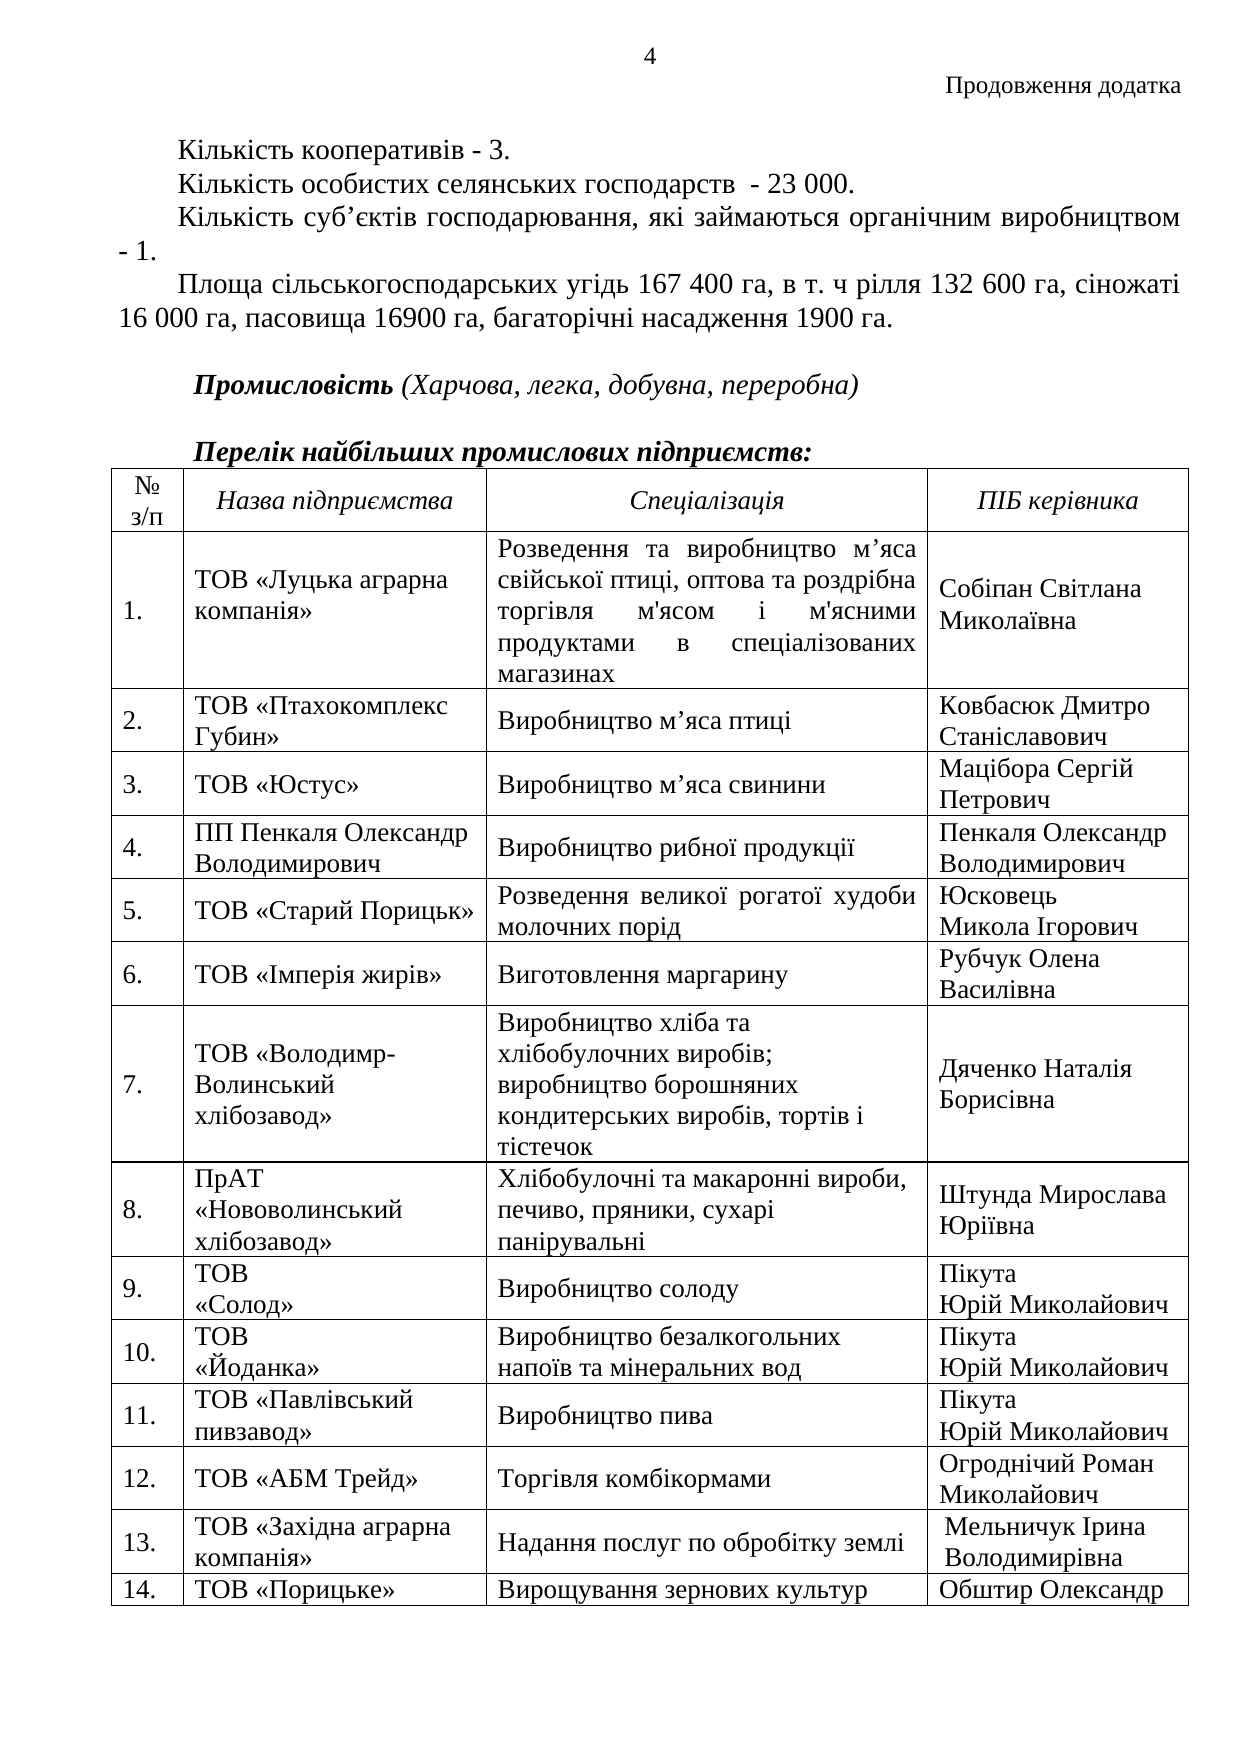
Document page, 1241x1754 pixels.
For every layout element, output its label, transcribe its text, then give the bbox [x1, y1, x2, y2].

table_cell ТОВ «Імперія жирів» [184, 942, 486, 1004]
table_cell Рубчук Олена Василівна [928, 942, 1188, 1004]
table_cell Виробництво безалкогольних напоїв та мінеральних вод [487, 1320, 927, 1382]
table_cell Ковбасюк Дмитро Станіславович [928, 689, 1188, 751]
table_cell 11. [112, 1384, 183, 1446]
table_cell 14. [112, 1574, 183, 1605]
table_cell 5. [112, 879, 183, 941]
table_cell Собіпан Світлана Миколаївна [928, 532, 1188, 688]
table_cell Пенкаля Олександр Володимирович [928, 816, 1188, 878]
table_cell 12. [112, 1447, 183, 1509]
table_cell Виробництво пива [487, 1384, 927, 1446]
table_cell ТОВ «Володимр-Волинський хлібозавод» [184, 1006, 486, 1161]
text Кількість кооперативів - 3. [118, 132, 1181, 166]
table_cell ТОВ «Павлівський пивзавод» [184, 1384, 486, 1446]
table_cell Хлібобулочні та макаронні вироби, печиво, пряники, сухарі панірувальні [487, 1163, 927, 1256]
table_cell ТОВ «Солод» [184, 1257, 486, 1319]
table_header № з/п [112, 469, 183, 531]
table_cell ТОВ «АБМ Трейд» [184, 1447, 486, 1509]
table_cell 6. [112, 942, 183, 1004]
table_cell ПрАТ «Нововолинський хлібозавод» [184, 1163, 486, 1256]
table_cell ТОВ «Луцька аграрна компанія» [184, 532, 486, 688]
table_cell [487, 1574, 927, 1605]
table_cell Мельничук Ірина Володимирівна [928, 1510, 1188, 1572]
table_cell 1. [112, 532, 183, 688]
table_cell Юсковець Микола Ігорович [928, 879, 1188, 941]
table_cell Виробництво хліба та хлібобулочних виробів; виробництво борошняних кондитерських виробів, тортів і тістечок [487, 1006, 927, 1161]
text Площа сільськогосподарських угідь , в т. ч рілля , сіножаті , пасовища , багаторічні насадження . [118, 267, 1181, 334]
table_cell ТОВ «Старий Порицьк» [184, 879, 486, 941]
table_cell Надання послуг по обробітку землі [487, 1510, 927, 1572]
table_header ПІБ керівника [928, 469, 1188, 531]
table_cell ТОВ «Порицьке» [184, 1574, 486, 1605]
table_cell Виробництво рибної продукції [487, 816, 927, 878]
text Кількість суб’єктів господарювання, які займаються органічним виробництвом - 1. [118, 199, 1181, 267]
table_cell Виготовлення маргарину [487, 942, 927, 1004]
table_cell ТОВ «Йоданка» [184, 1320, 486, 1382]
table_cell Виробництво м’яса птиці [487, 689, 927, 751]
table_cell 2. [112, 689, 183, 751]
table_cell Мацібора Сергій Петрович [928, 752, 1188, 814]
table_cell 8. [112, 1163, 183, 1256]
table_cell ТОВ «Західна аграрна компанія» [184, 1510, 486, 1572]
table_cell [928, 1574, 1188, 1605]
table_cell Виробництво м’яса свинини [487, 752, 927, 814]
text Перелік найбільших промислових підприємств: [118, 434, 1181, 468]
table_cell Пікута Юрій Миколайович [928, 1384, 1188, 1446]
table_cell Штунда Мирослава Юріївна [928, 1163, 1188, 1256]
table_cell Пікута Юрій Миколайович [928, 1320, 1188, 1382]
table_cell Огроднічий Роман Миколайович [928, 1447, 1188, 1509]
table_cell ТОВ «Юстус» [184, 752, 486, 814]
table_cell 13. [112, 1510, 183, 1572]
table_cell Розведення великої рогатої худоби молочних порід [487, 879, 927, 941]
table_cell 9. [112, 1257, 183, 1319]
table_cell 4. [112, 816, 183, 878]
text Кількість особистих селянських господарств - 23 000. [118, 166, 1181, 199]
table_cell ТОВ «Птахокомплекс Губин» [184, 689, 486, 751]
table_header Назва підприємства [184, 469, 486, 531]
table_header Спеціалізація [487, 469, 927, 531]
table_cell 7. [112, 1006, 183, 1161]
table_cell 10. [112, 1320, 183, 1382]
table_cell Дяченко Наталія Борисівна [928, 1006, 1188, 1161]
table_cell ПП Пенкаля Олександр Володимирович [184, 816, 486, 878]
table_cell Розведення та виробництво м’яса свійської птиці, оптова та роздрібна торгівля м'ясом і м'ясними продуктами в спеціалізованих магазинах [487, 532, 927, 688]
table_cell Пікута Юрій Миколайович [928, 1257, 1188, 1319]
table_cell 3. [112, 752, 183, 814]
text Промисловість (Харчова, легка, добувна, переробна) [118, 367, 1181, 401]
table_cell Торгівля комбікормами [487, 1447, 927, 1509]
table_cell Виробництво солоду [487, 1257, 927, 1319]
